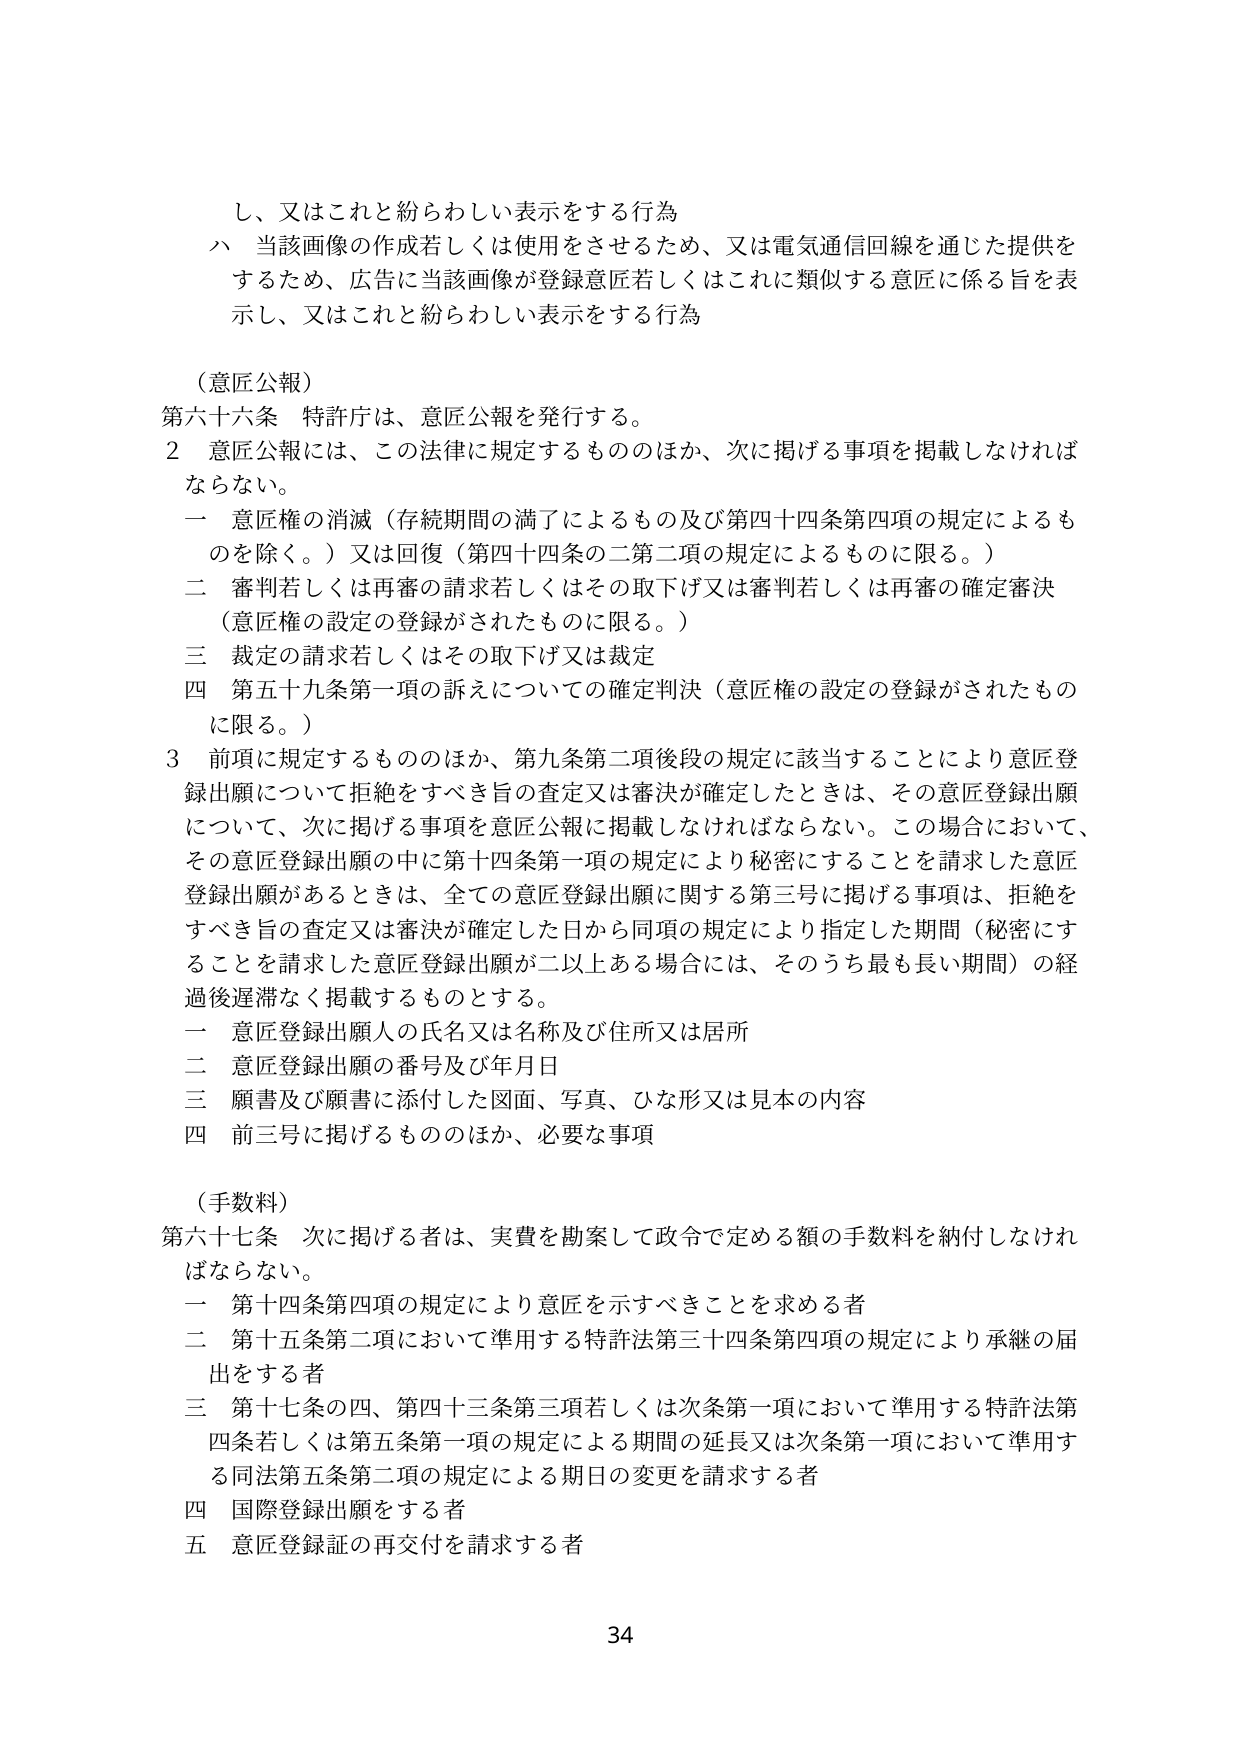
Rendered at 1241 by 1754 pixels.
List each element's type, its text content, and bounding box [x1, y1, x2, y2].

text 四 前三号に掲げるもののほか、必要な事項 [184, 1116, 1079, 1150]
text ２ 意匠公報には、この法律に規定するもののほか、次に掲げる事項を掲載しなければならない。 [161, 433, 1079, 501]
text 一 意匠登録出願人の氏名又は名称及び住所又は居所 [184, 1014, 1079, 1048]
text 三 裁定の請求若しくはその取下げ又は裁定 [184, 638, 1079, 672]
text 四 第五十九条第一項の訴えについての確定判決（意匠権の設定の登録がされたものに限る。） [184, 672, 1079, 740]
text 五 意匠登録証の再交付を請求する者 [184, 1526, 1079, 1560]
text 三 願書及び願書に添付した図面、写真、ひな形又は見本の内容 [184, 1082, 1079, 1116]
text ３ 前項に規定するもののほか、第九条第二項後段の規定に該当することにより意匠登録出願について拒絶をすべき旨の査定又は審決が確定したときは、その意匠登録出願について、次に掲げる事項を意匠公報に掲載しなければならない。この場合において、その意匠登録出願の中に第十四条第一項の規定により秘密にすることを請求した意匠登録出願があるときは、全ての意匠登録出願に関する第三号に掲げる事項は、拒絶をすべき旨の査定又は審決が確定した日から同項の規定により指定した期間（秘密にすることを請求した意匠登録出願が二以上ある場合には、そのうち最も長い期間）の経過後遅滞なく掲載するものとする。 [161, 740, 1079, 1014]
text 第六十七条 次に掲げる者は、実費を勘案して政令で定める額の手数料を納付しなければならない。 [161, 1219, 1079, 1287]
text （手数料） [184, 1184, 1079, 1219]
text 四 国際登録出願をする者 [184, 1492, 1079, 1526]
text 一 意匠権の消滅（存続期間の満了によるもの及び第四十四条第四項の規定によるものを除く。）又は回復（第四十四条の二第二項の規定によるものに限る。） [184, 501, 1079, 569]
text 一 第十四条第四項の規定により意匠を示すべきことを求める者 [184, 1287, 1079, 1321]
text ハ 当該画像の作成若しくは使用をさせるため、又は電気通信回線を通じた提供をするため、広告に当該画像が登録意匠若しくはこれに類似する意匠に係る旨を表示し、又はこれと紛らわしい表示をする行為 [207, 228, 1079, 330]
text （意匠公報） [184, 364, 1079, 399]
text 三 第十七条の四、第四十三条第三項若しくは次条第一項において準用する特許法第四条若しくは第五条第一項の規定による期間の延長又は次条第一項において準用する同法第五条第二項の規定による期日の変更を請求する者 [184, 1389, 1079, 1492]
text 二 意匠登録出願の番号及び年月日 [184, 1048, 1079, 1082]
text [207, 194, 1079, 228]
text 二 第十五条第二項において準用する特許法第三十四条第四項の規定により承継の届出をする者 [184, 1321, 1079, 1389]
text 第六十六条 特許庁は、意匠公報を発行する。 [161, 399, 1079, 433]
text 二 審判若しくは再審の請求若しくはその取下げ又は審判若しくは再審の確定審決（意匠権の設定の登録がされたものに限る。） [184, 569, 1079, 638]
